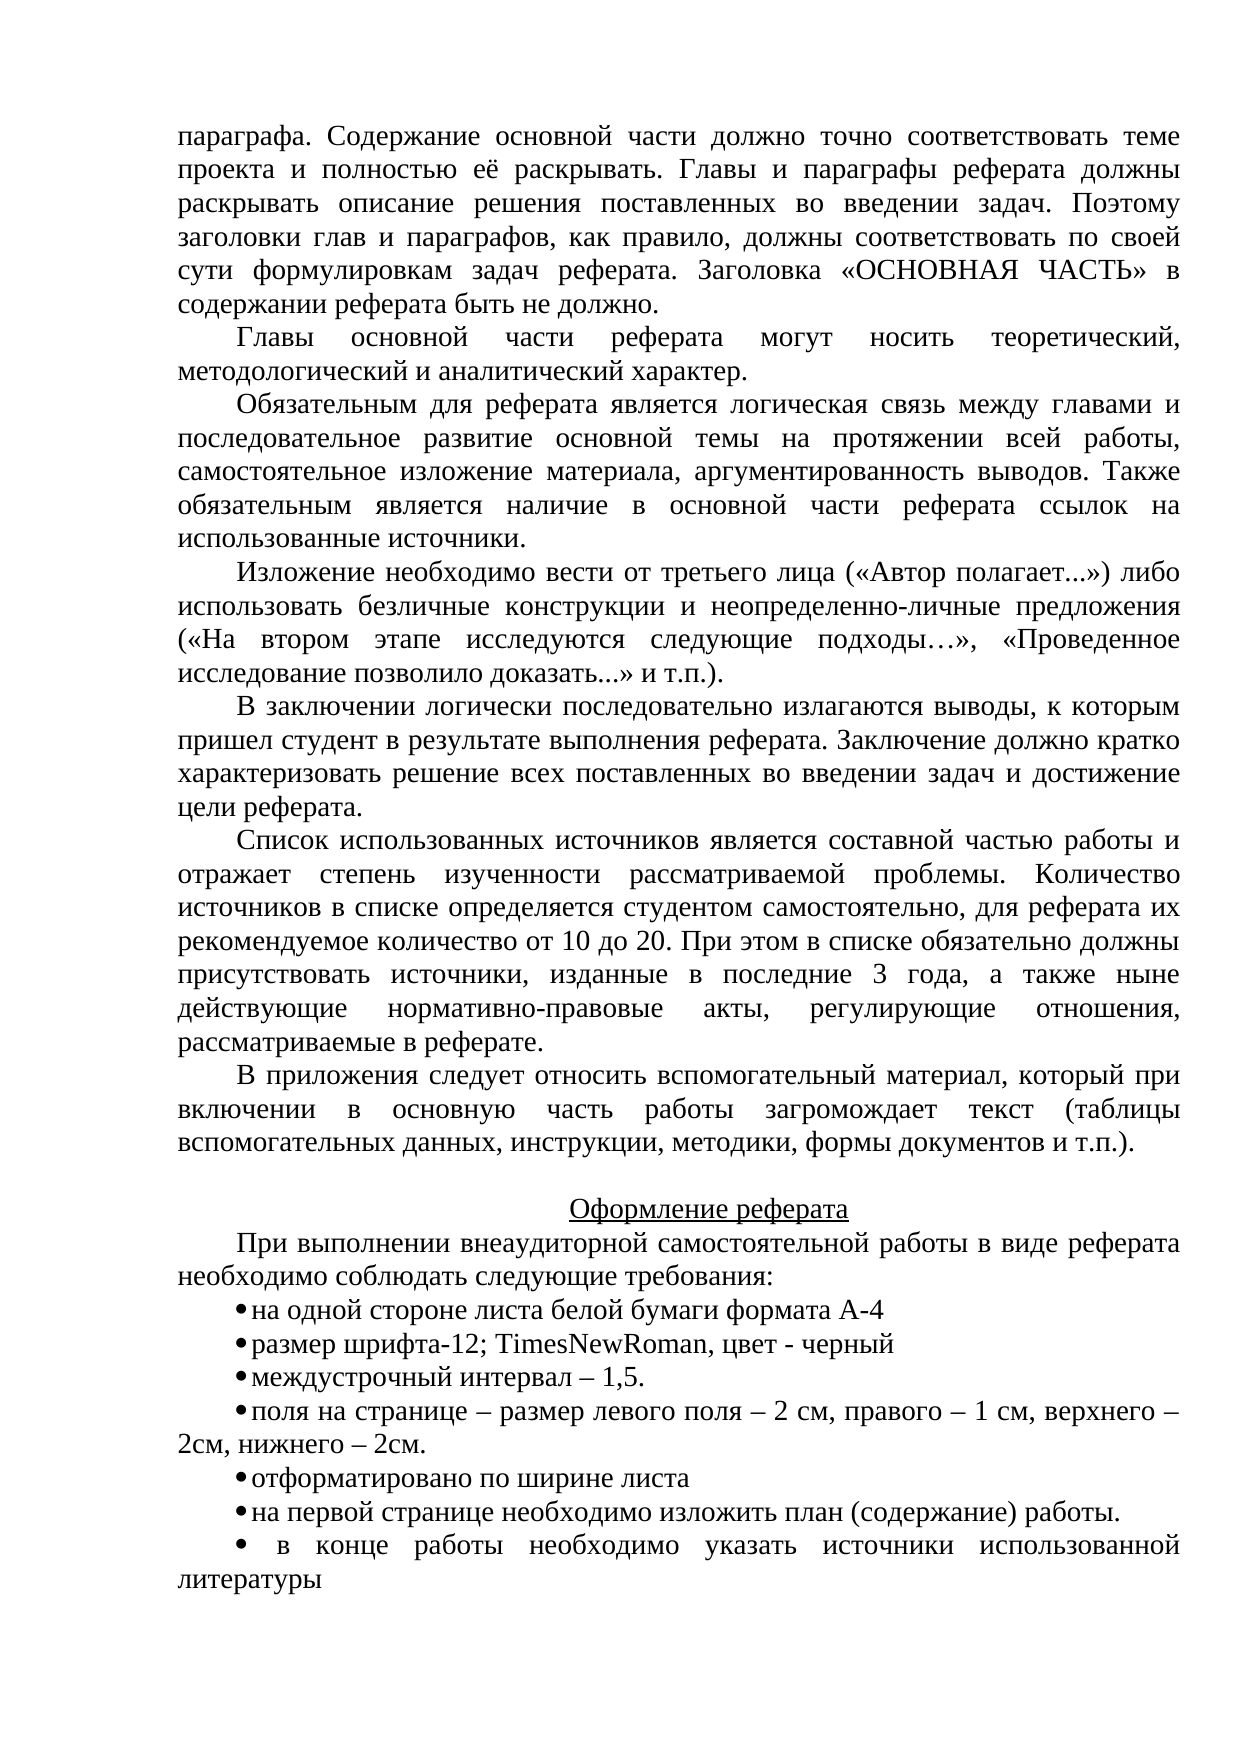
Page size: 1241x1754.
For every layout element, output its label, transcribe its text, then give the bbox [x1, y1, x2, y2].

text В заключении логически последовательно излагаются выводы, к которым пришел студент в результате выполнения реферата. Заключение должно кратко характеризовать решение всех поставленных во введении задач и достижение цели реферата. [177, 688, 1181, 822]
text Главы основной части реферата могут носить теоретический, методологический и аналитический характер. [177, 319, 1181, 386]
text Оформление реферата [177, 1191, 1181, 1225]
list размер шрифта-12; TimesNewRoman, цвет - черный [177, 1326, 1181, 1359]
text Изложение необходимо вести от третьего лица («Автор полагает...») либо использовать безличные конструкции и неопределенно-личные предложения («На втором этапе исследуются следующие подходы…», «Проведенное исследование позволило доказать...» и т.п.). [177, 554, 1181, 688]
text Обязательным для реферата является логическая связь между главами и последовательное развитие основной темы на протяжении всей работы, самостоятельное изложение материала, аргументированность выводов. Также обязательным является наличие в основной части реферата ссылок на использованные источники. [177, 386, 1181, 554]
list поля на странице – размер левого поля – 2 см, правого – 1 см, верхнего – 2см, нижнего – 2см. [177, 1393, 1181, 1460]
list в конце работы необходимо указать источники использованной литературы [177, 1527, 1181, 1595]
list отформатировано по ширине листа [177, 1460, 1181, 1494]
list на одной стороне листа белой бумаги формата А-4 [177, 1292, 1181, 1326]
text При выполнении внеаудиторной самостоятельной работы в виде реферата необходимо соблюдать следующие требования: [177, 1225, 1181, 1292]
list на первой странице необходимо изложить план (содержание) работы. [177, 1494, 1181, 1527]
list междустрочный интервал – 1,5. [177, 1359, 1181, 1393]
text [177, 118, 1181, 319]
text В приложения следует относить вспомогательный материал, который при включении в основную часть работы загромождает текст (таблицы вспомогательных данных, инструкции, методики, формы документов и т.п.). [177, 1057, 1181, 1158]
text Список использованных источников является составной частью работы и отражает степень изученности рассматриваемой проблемы. Количество источников в списке определяется студентом самостоятельно, для реферата их рекомендуемое количество от 10 до 20. При этом в списке обязательно должны присутствовать источники, изданные в последние 3 года, а также ныне действующие нормативно-правовые акты, регулирующие отношения, рассматриваемые в реферате. [177, 822, 1181, 1057]
